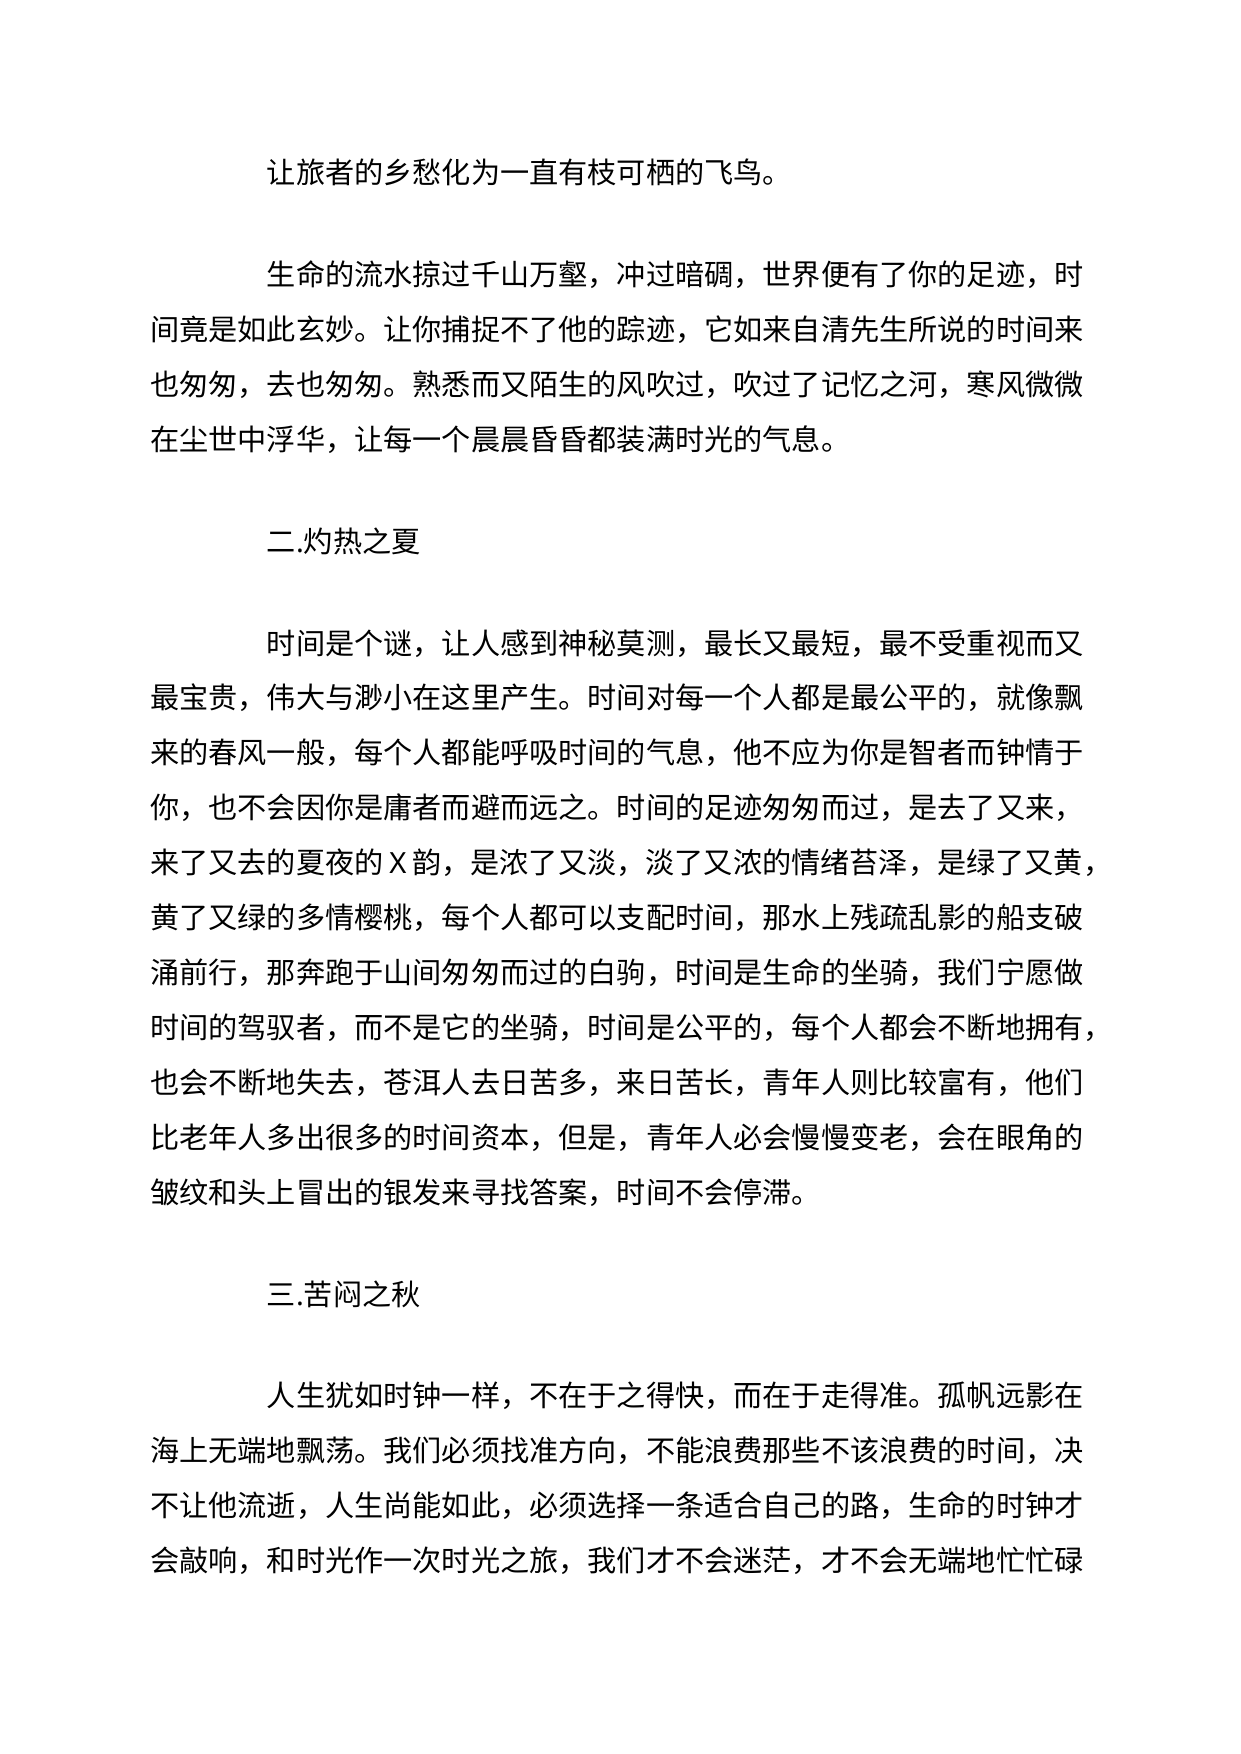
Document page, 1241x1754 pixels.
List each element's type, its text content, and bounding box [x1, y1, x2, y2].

text 生命的流水掠过千山万壑，冲过暗碉，世界便有了你的足迹，时间竟是如此玄妙。让你捕捉不了他的踪迹，它如来自清先生所说的时间来也匆匆，去也匆匆。熟悉而又陌生的风吹过，吹过了记忆之河，寒风微微在尘世中浮华，让每一个晨晨昏昏都装满时光的气息。 [150, 252, 1090, 459]
text 让旅者的乡愁化为一直有枝可栖的飞鸟。 [150, 150, 1090, 192]
text 时间是个谜，让人感到神秘莫测，最长又最短，最不受重视而又最宝贵，伟大与渺小在这里产生。时间对每一个人都是最公平的，就像飘来的春风一般，每个人都能呼吸时间的气息，他不应为你是智者而钟情于你，也不会因你是庸者而避而远之。时间的足迹匆匆而过，是去了又来，来了又去的夏夜的X韵，是浓了又淡，淡了又浓的情绪苔泽，是绿了又黄，黄了又绿的多情樱桃，每个人都可以支配时间，那水上残疏乱影的船支破涌前行，那奔跑于山间匆匆而过的白驹，时间是生命的坐骑，我们宁愿做时间的驾驭者，而不是它的坐骑，时间是公平的，每个人都会不断地拥有，也会不断地失去，苍洱人去日苦多，来日苦长，青年人则比较富有，他们比老年人多出很多的时间资本，但是，青年人必会慢慢变老，会在眼角的皱纹和头上冒出的银发来寻找答案，时间不会停滞。 [150, 620, 1090, 1212]
text 二.灼热之夏 [150, 518, 1090, 561]
text 三.苦闷之秋 [150, 1271, 1090, 1313]
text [150, 1373, 1090, 1580]
